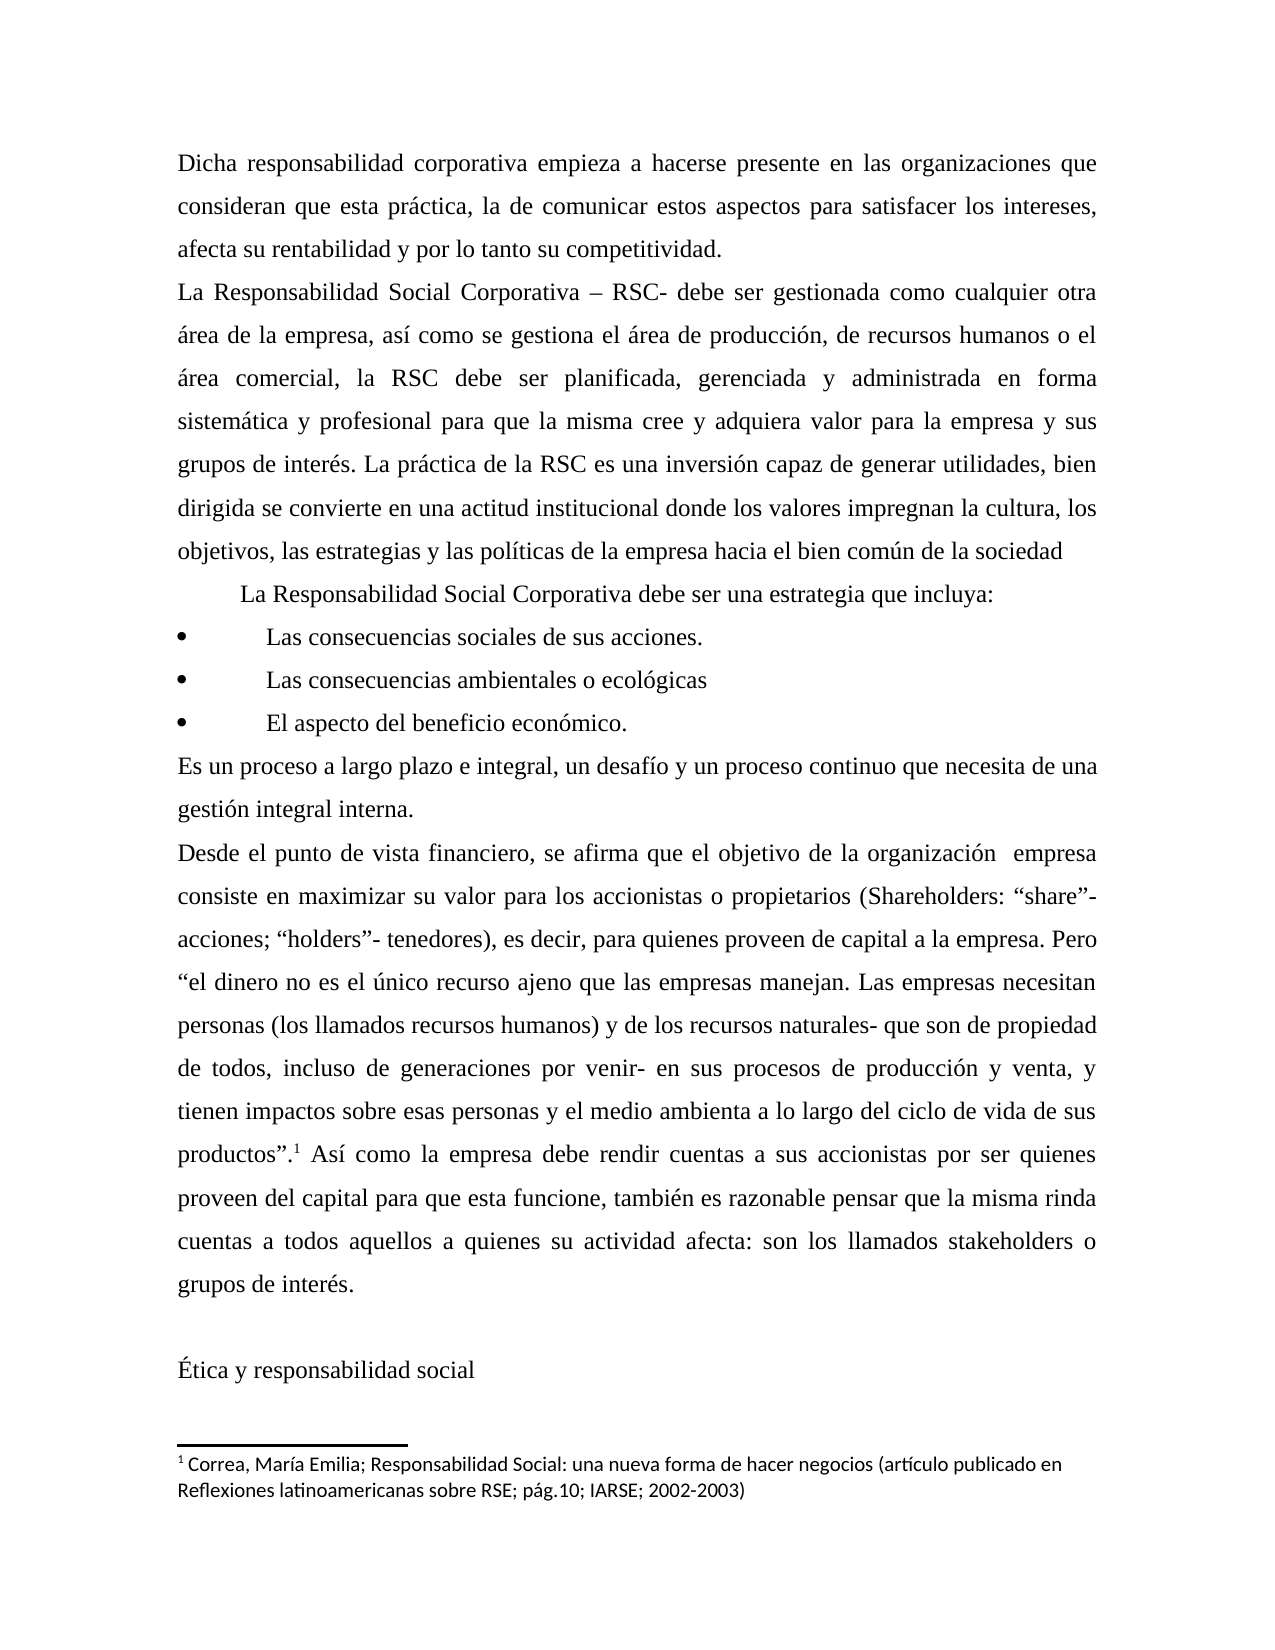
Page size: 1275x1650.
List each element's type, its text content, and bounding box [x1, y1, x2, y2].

list Las consecuencias sociales de sus acciones. [177, 622, 1098, 651]
text Dicha responsabilidad corporativa empieza a hacerse presente en las organizaciones que consideran que esta práctica, la de comunicar estos aspectos para satisfacer los intereses, afecta su rentabilidad y por lo tanto su competitividad. [177, 148, 1098, 263]
text La Responsabilidad Social Corporativa – RSC- debe ser gestionada como cualquier otra área de la empresa, así como se gestiona el área de producción, de recursos humanos o el área comercial, la RSC debe ser planificada, gerenciada y administrada en forma sistemática y profesional para que la misma cree y adquiera valor para la empresa y sus grupos de interés. La práctica de la RSC es una inversión capaz de generar utilidades, bien dirigida se convierte en una actitud institucional donde los valores impregnan la cultura, los objetivos, las estrategias y las políticas de la empresa hacia el bien común de la sociedad [177, 277, 1098, 564]
text Desde el punto de vista financiero, se afirma que el objetivo de la organización empresa consiste en maximizar su valor para los accionistas o propietarios (Shareholders: “share”- acciones; “holders”- tenedores), es decir, para quienes proveen de capital a la empresa. Pero “el dinero no es el único recurso ajeno que las empresas manejan. Las empresas necesitan personas (los llamados recursos humanos) y de los recursos naturales- que son de propiedad de todos, incluso de generaciones por venir- en sus procesos de producción y venta, y tienen impactos sobre esas personas y el medio ambienta a lo largo del ciclo de vida de sus productos”. Así como la empresa debe rendir cuentas a sus accionistas por ser quienes proveen del capital para que esta funcione, también es razonable pensar que la misma rinda cuentas a todos aquellos a quienes su actividad afecta: son los llamados stakeholders o grupos de interés. [177, 838, 1098, 1298]
list El aspecto del beneficio económico. [177, 708, 1098, 737]
list Las consecuencias ambientales o ecológicas [177, 665, 1098, 694]
text Ética y responsabilidad social [177, 1355, 1098, 1384]
text Es un proceso a largo plazo e integral, un desafío y un proceso continuo que necesita de una gestión integral interna. [177, 751, 1098, 823]
text La Responsabilidad Social Corporativa debe ser una estrategia que incluya: [177, 579, 1098, 608]
